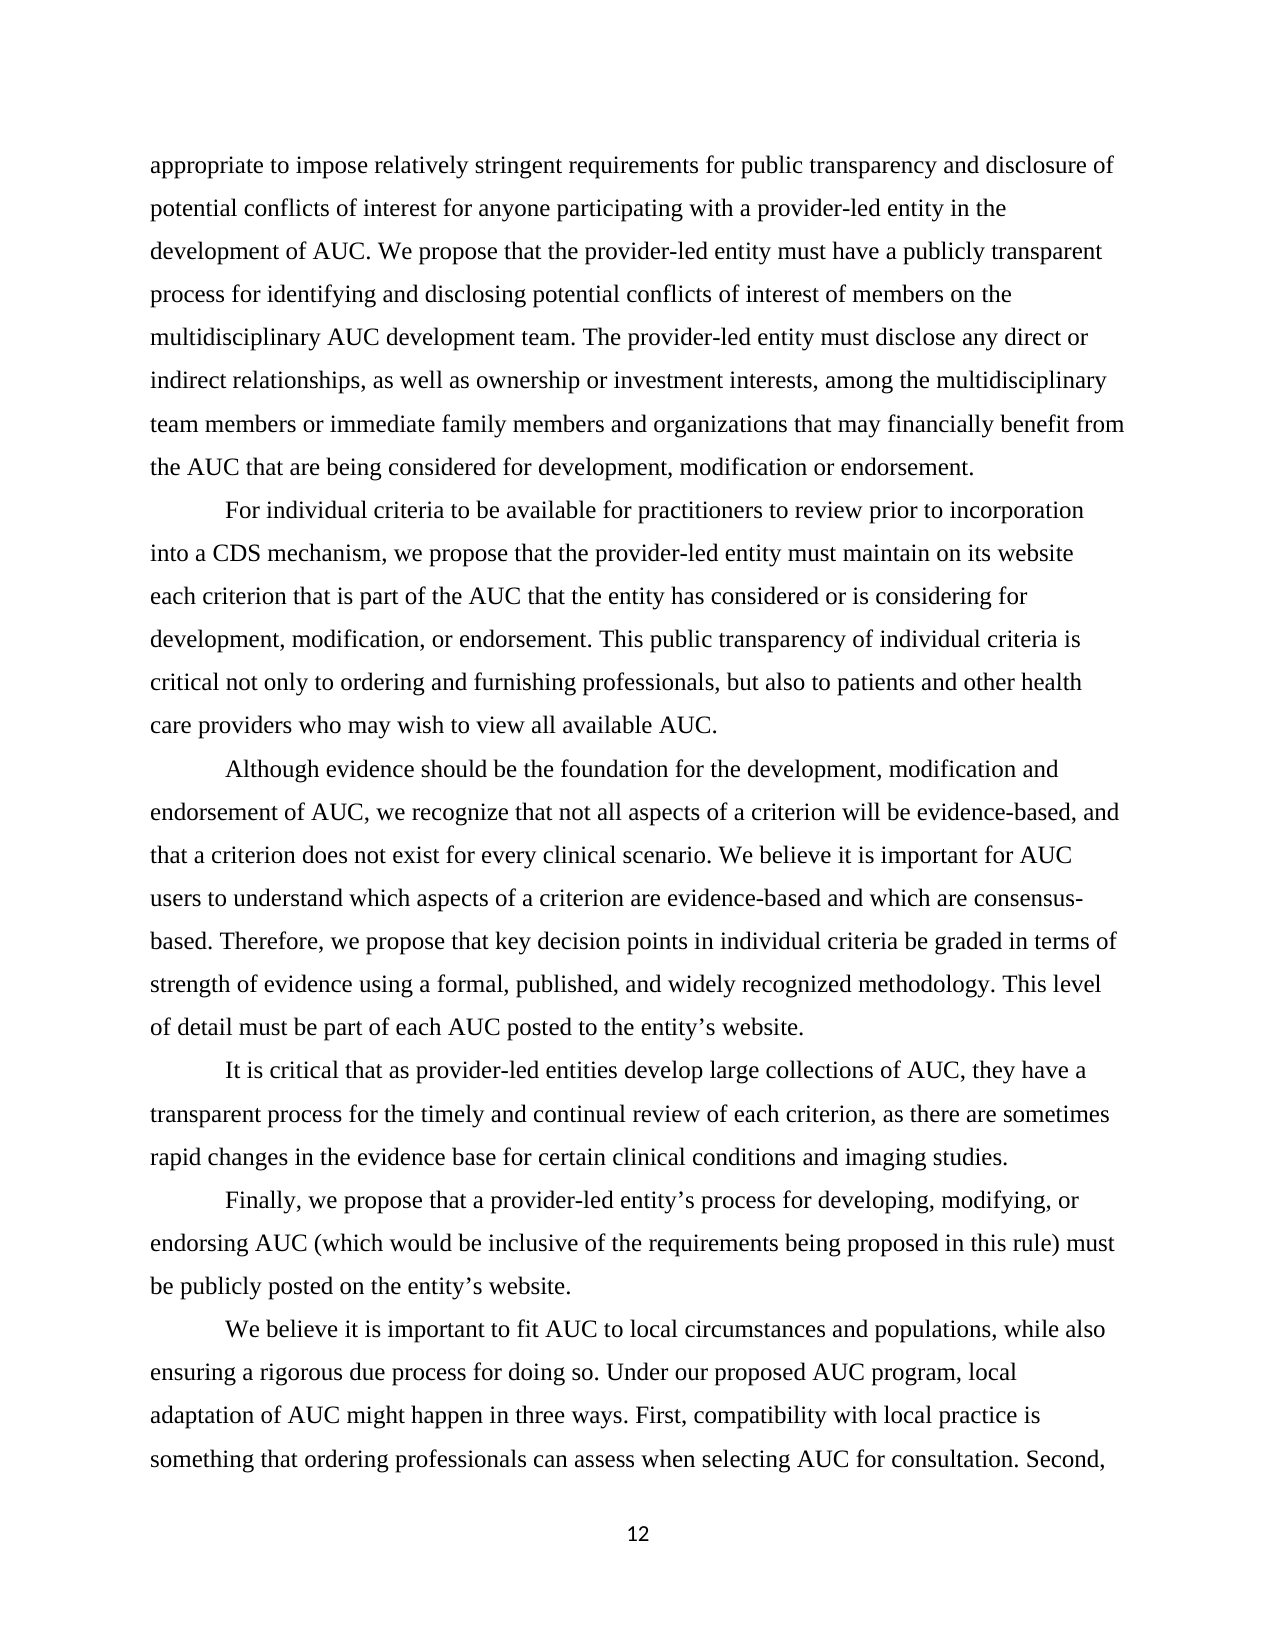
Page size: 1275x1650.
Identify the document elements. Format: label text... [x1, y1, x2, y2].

text Finally, we propose that a provider-led entity’s process for developing, modifying, or endorsing AUC (which would be inclusive of the requirements being proposed in this rule) must be publicly posted on the entity’s website. [150, 1185, 1125, 1300]
text For individual criteria to be available for practitioners to review prior to incorporation into a CDS mechanism, we propose that the provider-led entity must maintain on its website each criterion that is part of the AUC that the entity has considered or is considering for development, modification, or endorsement. This public transparency of individual criteria is critical not only to ordering and furnishing professionals, but also to patients and other health care providers who may wish to view all available AUC. [150, 495, 1125, 739]
text Although evidence should be the foundation for the development, modification and endorsement of AUC, we recognize that not all aspects of a criterion will be evidence-based, and that a criterion does not exist for every clinical scenario. We believe it is important for AUC users to understand which aspects of a criterion are evidence-based and which are consensus-based. Therefore, we propose that key decision points in individual criteria be graded in terms of strength of evidence using a formal, published, and widely recognized methodology. This level of detail must be part of each AUC posted to the entity’s website. [150, 754, 1125, 1041]
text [150, 1314, 1125, 1472]
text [150, 150, 1125, 481]
text It is critical that as provider-led entities develop large collections of AUC, they have a transparent process for the timely and continual review of each criterion, as there are sometimes rapid changes in the evidence base for certain clinical conditions and imaging studies. [150, 1056, 1125, 1171]
